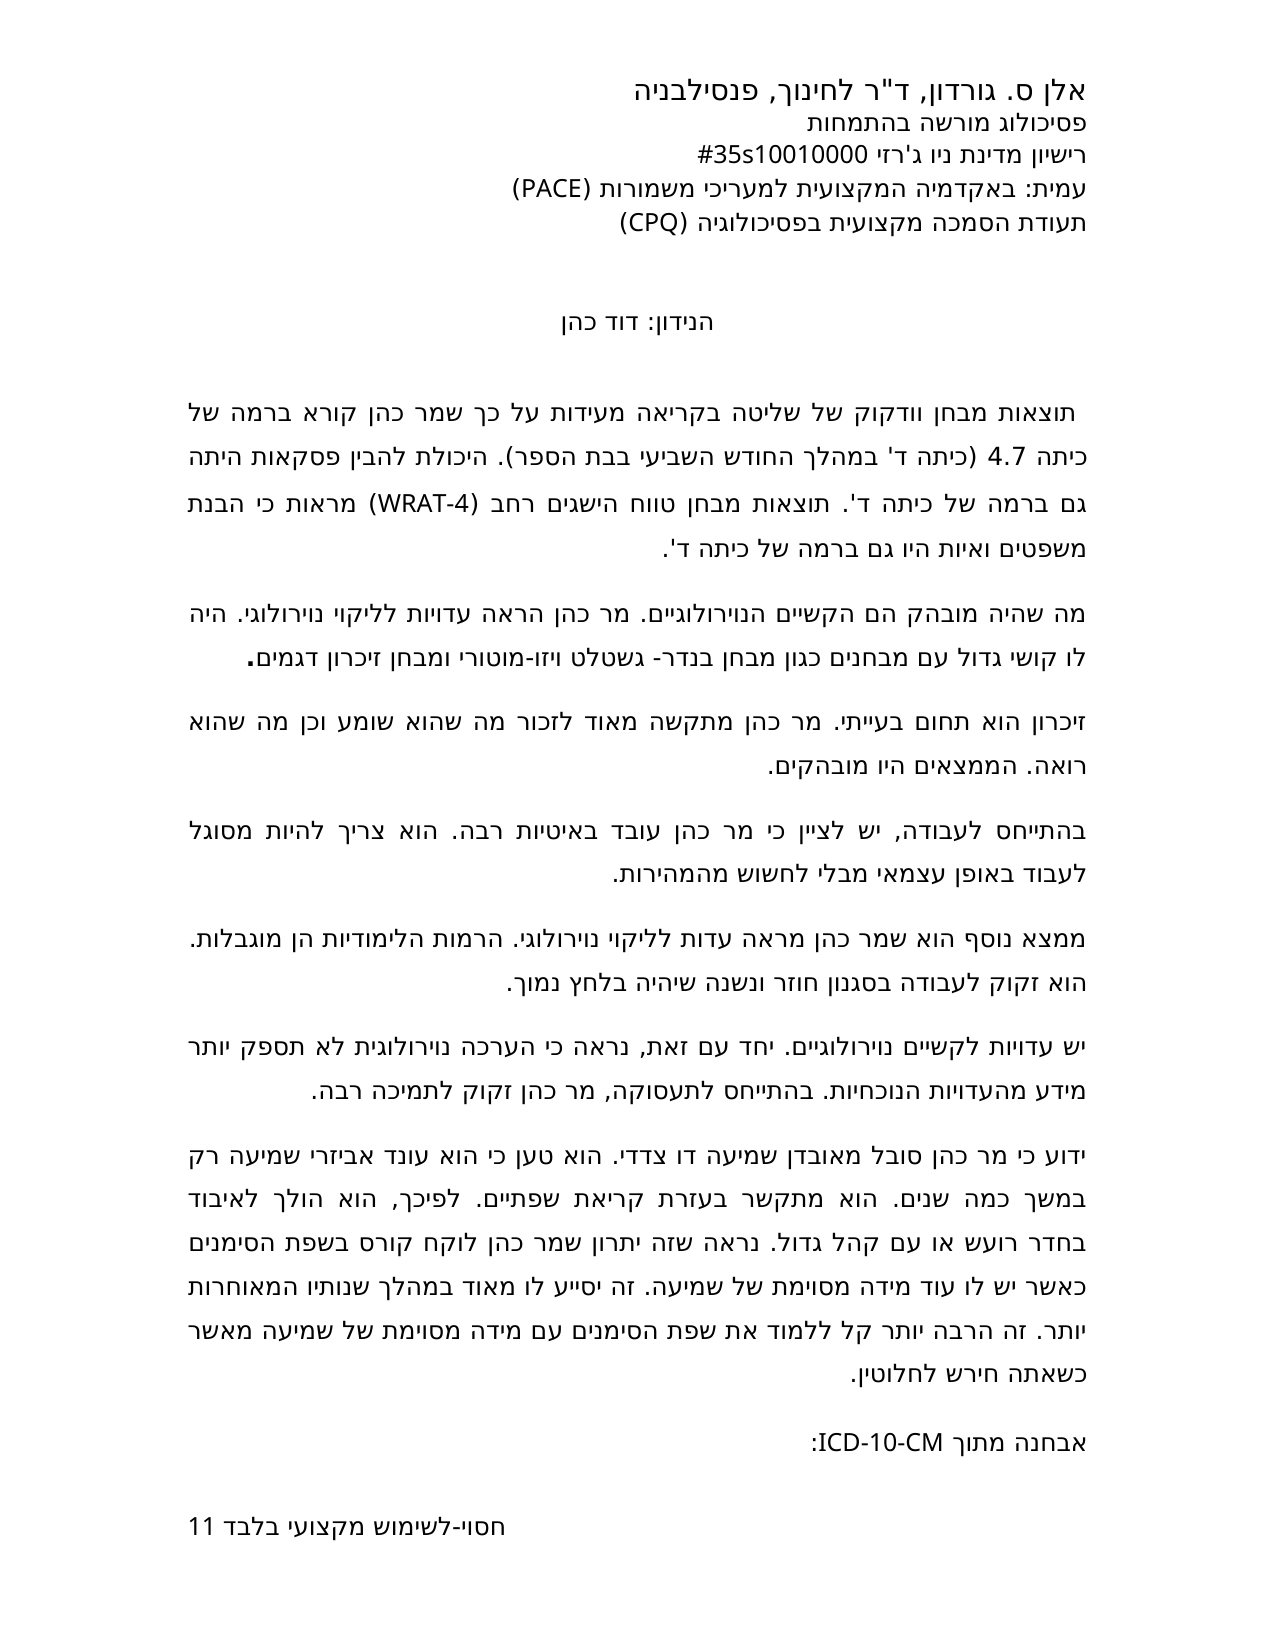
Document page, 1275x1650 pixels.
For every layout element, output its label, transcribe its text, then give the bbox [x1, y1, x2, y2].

text ידוע כי מר כהן סובל מאובדן שמיעה דו צדדי. הוא טען כי הוא עונד אביזרי שמיעה רק במשך כמה שנים. הוא מתקשר בעזרת קריאת שפתיים. לפיכך, הוא הולך לאיבוד בחדר רועש או עם קהל גדול. נראה שזה יתרון שמר כהן לוקח קורס בשפת הסימנים כאשר יש לו עוד מידה מסוימת של שמיעה. זה יסייע לו מאוד במהלך שנותיו המאוחרות יותר. זה הרבה יותר קל ללמוד את שפת הסימנים עם מידה מסוימת של שמיעה מאשר כשאתה חירש לחלוטין. [187, 1141, 1087, 1389]
text מה שהיה מובהק הם הקשיים הנוירולוגיים. מר כהן הראה עדויות לליקוי נוירולוגי. היה לו קושי גדול עם מבחנים כגון מבחן בנדר- גשטלט ויזו-מוטורי ומבחן זיכרון דגמים. [187, 599, 1087, 672]
text בהתייחס לעבודה, יש לציין כי מר כהן עובד באיטיות רבה. הוא צריך להיות מסוגל לעבוד באופן עצמאי מבלי לחשוש מהמהירות. [187, 816, 1087, 889]
text זיכרון הוא תחום בעייתי. מר כהן מתקשה מאוד לזכור מה שהוא שומע וכן מה שהוא רואה. הממצאים היו מובהקים. [187, 707, 1087, 780]
text אבחנה מתוך ICD-10-CM: [187, 1424, 1087, 1458]
text תוצאות מבחן וודקוק של שליטה בקריאה מעידות על כך שמר כהן קורא ברמה של כיתה 4.7 (כיתה ד' במהלך החודש השביעי בבת הספר). היכולת להבין פסקאות היתה גם ברמה של כיתה ד'. תוצאות מבחן טווח הישגים רחב (WRAT-4) מראות כי הבנת משפטים ואיות היו גם ברמה של כיתה ד'. [187, 398, 1087, 564]
text ממצא נוסף הוא שמר כהן מראה עדות לליקוי נוירולוגי. הרמות הלימודיות הן מוגבלות. הוא זקוק לעבודה בסגנון חוזר ונשנה שיהיה בלחץ נמוך. [187, 924, 1087, 997]
text יש עדויות לקשיים נוירולוגיים. יחד עם זאת, נראה כי הערכה נוירולוגית לא תספק יותר מידע מהעדויות הנוכחיות. בהתייחס לתעסוקה, מר כהן זקוק לתמיכה רבה. [187, 1032, 1087, 1105]
